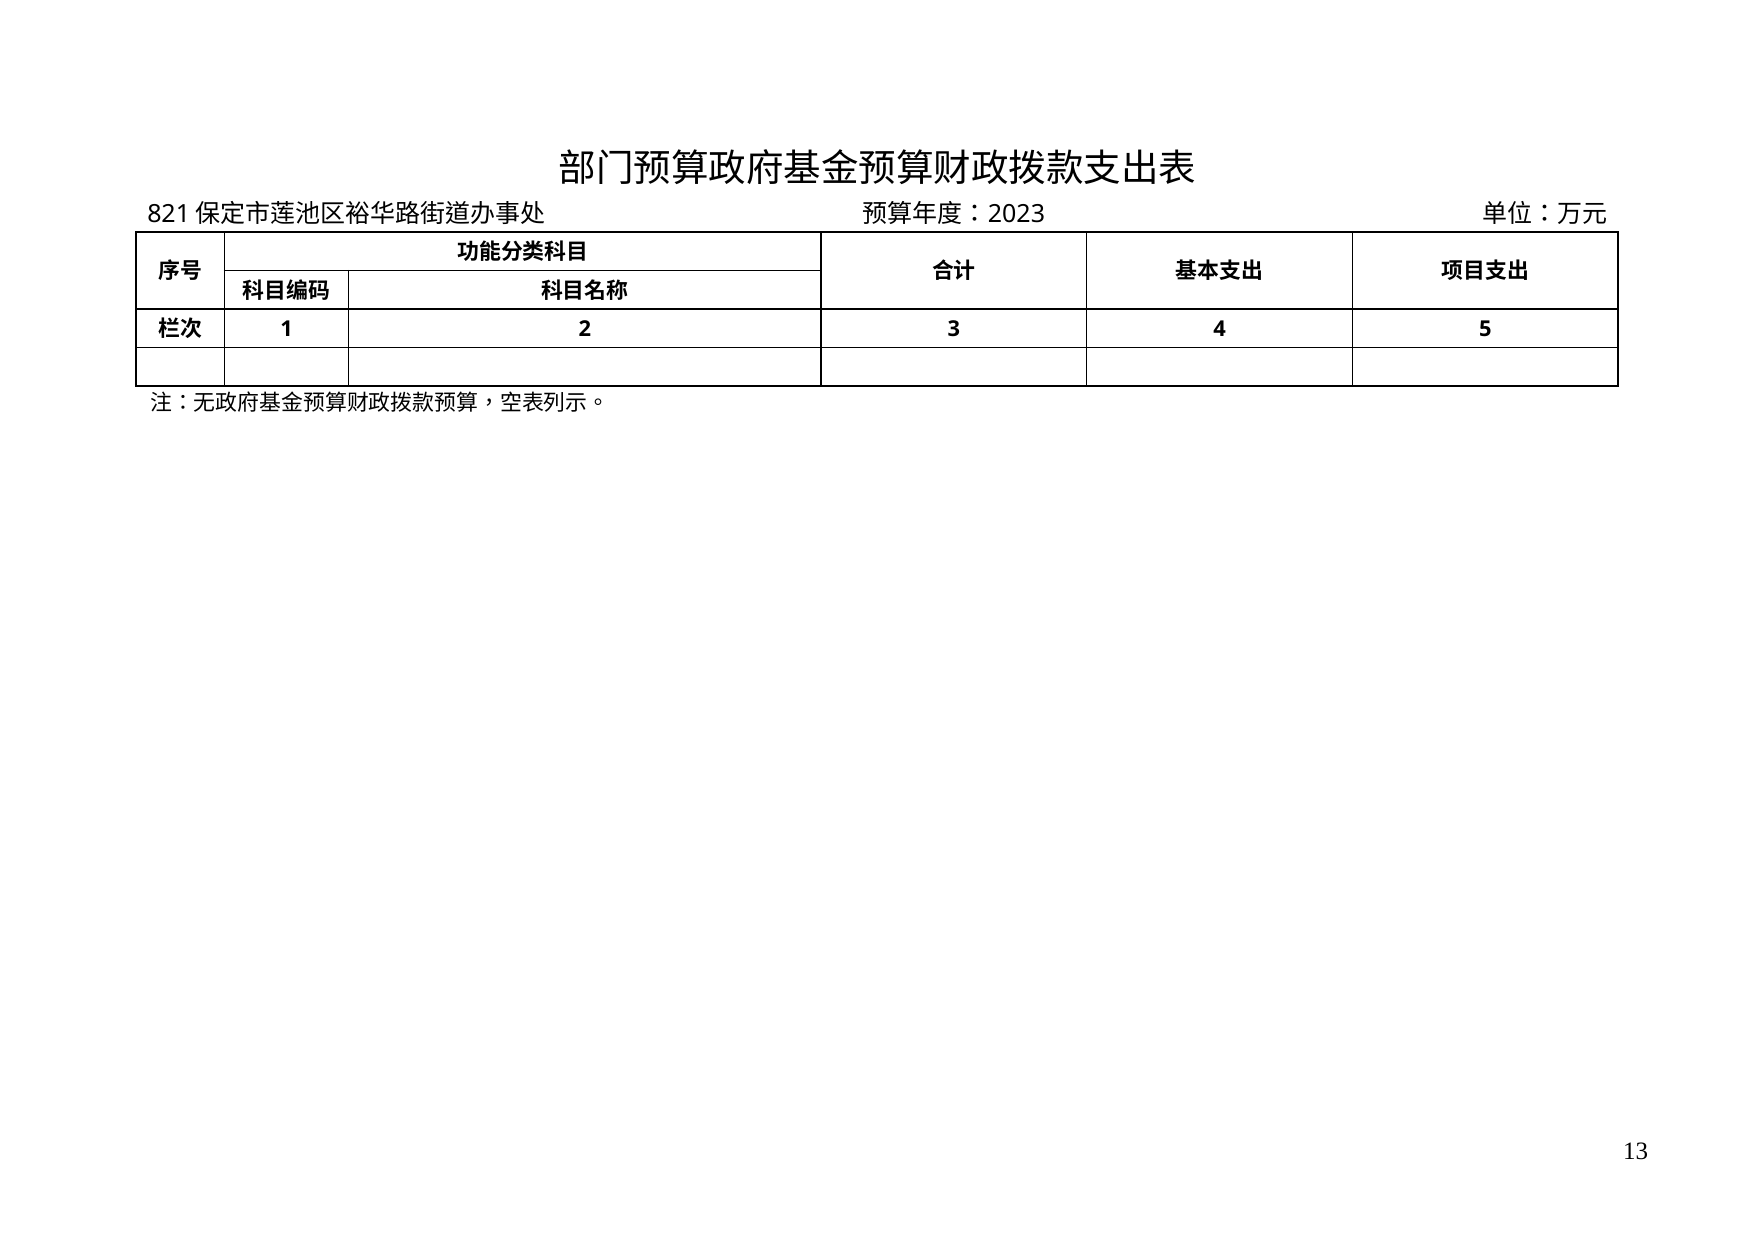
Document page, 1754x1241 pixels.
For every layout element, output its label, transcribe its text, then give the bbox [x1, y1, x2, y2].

table_cell [822, 348, 1086, 385]
table_cell 科目名称 [349, 271, 820, 308]
table_header 821保定市莲池区裕华路街道办事处 [137, 195, 820, 231]
table_cell [1087, 348, 1352, 385]
table_cell 4 [1087, 310, 1352, 347]
table_cell 1 [225, 310, 348, 347]
table_cell [137, 348, 224, 385]
table_cell 3 [822, 310, 1086, 347]
table_cell [225, 348, 348, 385]
table_cell [349, 348, 820, 385]
table_cell 序号 [137, 233, 224, 308]
table_cell 合计 [822, 233, 1086, 308]
table_cell 栏次 [137, 310, 224, 347]
table_cell 基本支出 [1087, 233, 1352, 308]
table_cell 功能分类科目 [225, 233, 820, 270]
table_header 单位：万元 [1087, 195, 1617, 231]
text 部门预算政府基金预算财政拨款支出表 [106, 142, 1648, 193]
text 注：无政府基金预算财政拨款预算，空表列示。 [106, 387, 1648, 416]
table_cell 科目编码 [225, 271, 348, 308]
table_header 预算年度：2023 [822, 195, 1086, 231]
table_cell 5 [1353, 310, 1617, 347]
table_cell 2 [349, 310, 820, 347]
table_cell [1353, 348, 1617, 385]
table_cell 项目支出 [1353, 233, 1617, 308]
